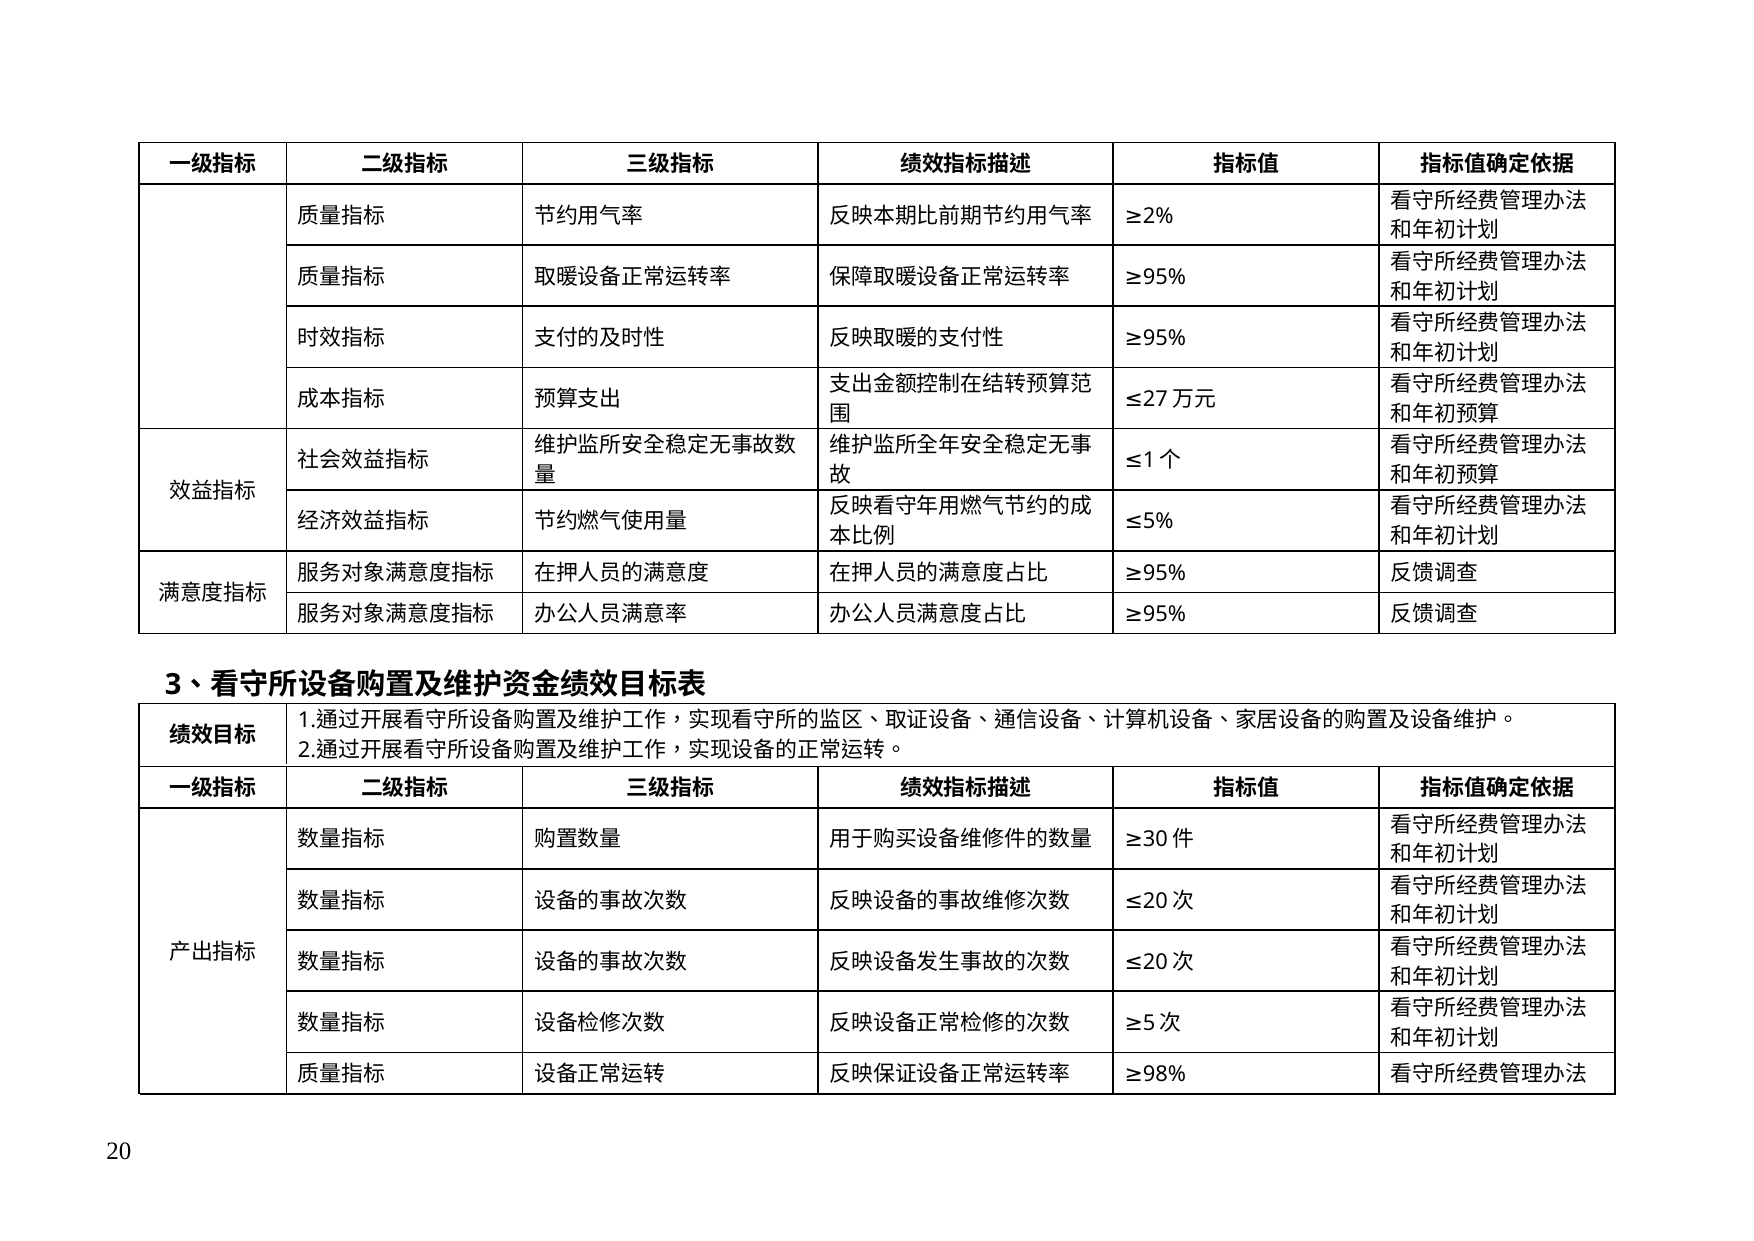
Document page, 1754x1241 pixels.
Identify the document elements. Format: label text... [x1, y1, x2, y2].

table_cell 支出金额控制在结转预算范围 [819, 368, 1112, 428]
table_cell 效益指标 [140, 429, 286, 550]
table_cell 反馈调查 [1380, 552, 1614, 591]
table_cell 设备的事故次数 [523, 931, 817, 990]
table_cell 社会效益指标 [287, 429, 522, 489]
text 3、看守所设备购置及维护资金绩效目标表 [106, 663, 1648, 703]
table_cell ≤27万元 [1114, 368, 1378, 428]
table_cell ≥95% [1114, 246, 1378, 305]
table_cell ≥95% [1114, 307, 1378, 367]
table_cell 看守所经费管理办法和年初计划 [1380, 1053, 1614, 1093]
table_cell ≤1个 [1114, 429, 1378, 489]
table_cell 反映本期比前期节约用气率 [819, 185, 1112, 244]
table_header 绩效指标描述 [819, 143, 1112, 183]
table_cell 购置数量 [523, 809, 817, 868]
table_cell 设备的事故次数 [523, 870, 817, 929]
table_cell ≥30件 [1114, 809, 1378, 868]
table_cell 看守所经费管理办法和年初计划 [1380, 870, 1614, 929]
table_cell 在押人员的满意度占比 [819, 552, 1112, 591]
table_header 一级指标 [140, 143, 286, 183]
table_cell 维护监所安全稳定无事故数量 [523, 429, 817, 489]
table_cell 数量指标 [287, 809, 522, 868]
table_cell 数量指标 [287, 992, 522, 1052]
table_cell 看守所经费管理办法和年初预算 [1380, 368, 1614, 428]
table_cell 保障取暖设备正常运转率 [819, 246, 1112, 305]
table_cell 反映看守年用燃气节约的成本比例 [819, 491, 1112, 550]
table_cell ≤20次 [1114, 931, 1378, 990]
table_cell 看守所经费管理办法和年初计划 [1380, 246, 1614, 305]
table_header 一级指标 [140, 767, 286, 807]
table_cell 看守所经费管理办法和年初计划 [1380, 992, 1614, 1052]
table_cell 在押人员的满意度 [523, 552, 817, 591]
table_header 指标值确定依据 [1380, 143, 1614, 183]
table_cell 成本指标 [287, 368, 522, 428]
table_cell 预算支出 [523, 368, 817, 428]
table_cell 反馈调查 [1380, 593, 1614, 633]
table_header 指标值 [1114, 767, 1378, 807]
table_cell 看守所经费管理办法和年初计划 [1380, 931, 1614, 990]
table_cell 节约用气率 [523, 185, 817, 244]
table_cell 设备正常运转 [523, 1053, 817, 1093]
table_cell ≥5次 [1114, 992, 1378, 1052]
table_cell 时效指标 [287, 307, 522, 367]
table_cell 满意度指标 [140, 552, 286, 633]
table_cell ≥2% [1114, 185, 1378, 244]
table_cell 数量指标 [287, 931, 522, 990]
table_cell 看守所经费管理办法和年初计划 [1380, 809, 1614, 868]
table_cell ≤20次 [1114, 870, 1378, 929]
table_cell 设备检修次数 [523, 992, 817, 1052]
table_cell 反映设备的事故维修次数 [819, 870, 1112, 929]
table_cell 看守所经费管理办法和年初计划 [1380, 185, 1614, 244]
table_cell 服务对象满意度指标 [287, 593, 522, 633]
table_cell 质量指标 [287, 1053, 522, 1093]
table_header 二级指标 [287, 143, 522, 183]
table_cell 经济效益指标 [287, 491, 522, 550]
table_cell 取暖设备正常运转率 [523, 246, 817, 305]
table_cell 反映设备发生事故的次数 [819, 931, 1112, 990]
table_header 1.通过开展看守所设备购置及维护工作，实现看守所的监区、取证设备、通信设备、计算机设备、家居设备的购置及设备维护。 2.通过开展看守所设备购置及维护工作，实现设备的正常运转。 [287, 704, 1614, 764]
table_cell 反映设备正常检修的次数 [819, 992, 1112, 1052]
table_cell 产出指标 [140, 809, 286, 1093]
table_cell 看守所经费管理办法和年初计划 [1380, 307, 1614, 367]
table_cell 看守所经费管理办法和年初计划 [1380, 491, 1614, 550]
table_cell 用于购买设备维修件的数量 [819, 809, 1112, 868]
table_header 指标值确定依据 [1380, 767, 1614, 807]
table_header 三级指标 [523, 143, 817, 183]
table_cell ≤5% [1114, 491, 1378, 550]
table_cell 支付的及时性 [523, 307, 817, 367]
table_cell 办公人员满意度占比 [819, 593, 1112, 633]
table_header 二级指标 [287, 767, 522, 807]
table_cell 办公人员满意率 [523, 593, 817, 633]
table_cell 看守所经费管理办法和年初预算 [1380, 429, 1614, 489]
table_header 三级指标 [523, 767, 817, 807]
table_cell ≥98% [1114, 1053, 1378, 1093]
table_cell 反映保证设备正常运转率 [819, 1053, 1112, 1093]
table_cell 数量指标 [287, 870, 522, 929]
table_cell 质量指标 [287, 246, 522, 305]
table_header 指标值 [1114, 143, 1378, 183]
table_header 绩效指标描述 [819, 767, 1112, 807]
table_cell 反映取暖的支付性 [819, 307, 1112, 367]
table_cell 节约燃气使用量 [523, 491, 817, 550]
table_cell 质量指标 [287, 185, 522, 244]
table_cell 维护监所全年安全稳定无事故 [819, 429, 1112, 489]
table_cell ≥95% [1114, 552, 1378, 591]
table_cell 服务对象满意度指标 [287, 552, 522, 591]
table_cell ≥95% [1114, 593, 1378, 633]
table_header 绩效目标 [140, 704, 286, 764]
